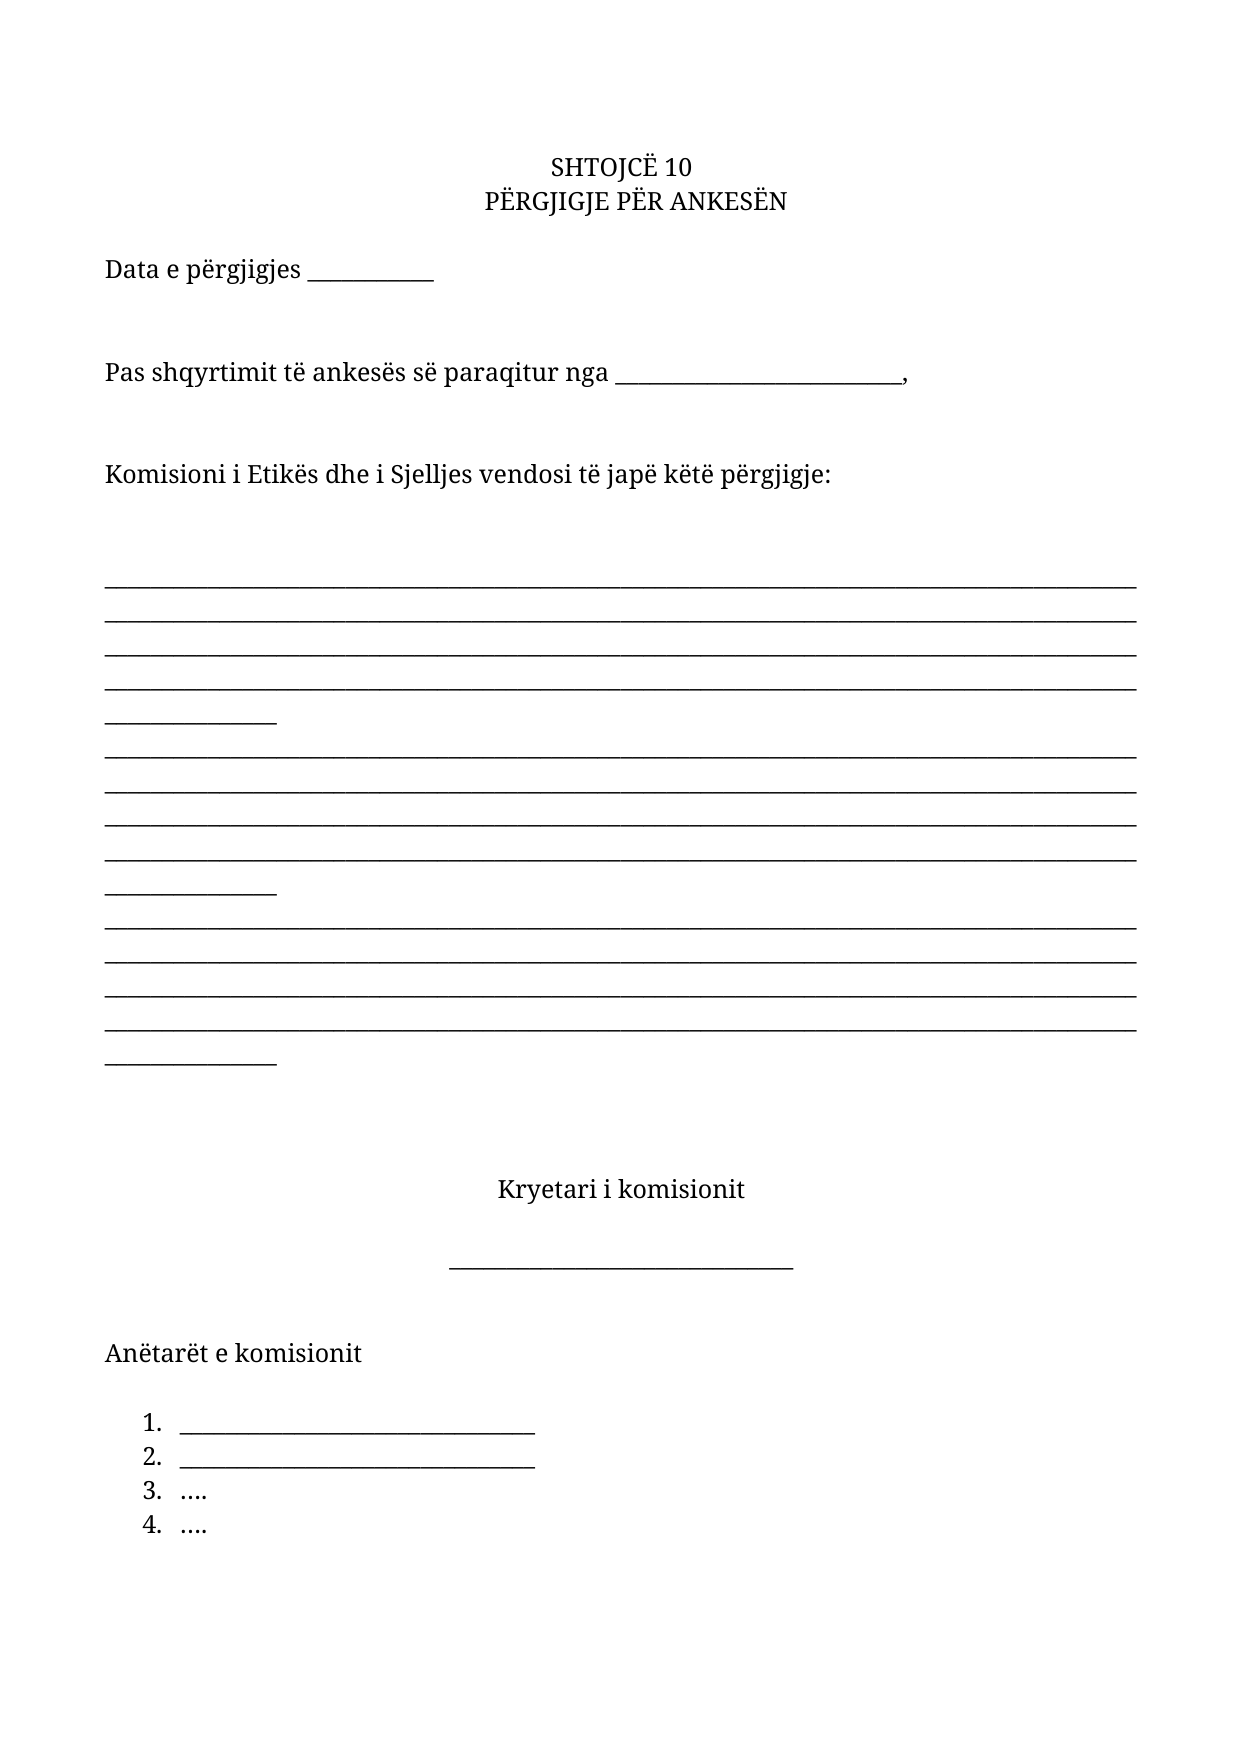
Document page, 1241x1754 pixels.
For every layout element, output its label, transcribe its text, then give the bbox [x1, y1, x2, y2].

text Data e përgjigjes ___________ [104, 252, 1138, 286]
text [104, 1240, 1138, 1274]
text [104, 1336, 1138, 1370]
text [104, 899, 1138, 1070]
text Komisioni i Etikës dhe i Sjelljes vendosi të japë këtë përgjigje: [104, 457, 1138, 491]
text SHTOJCË 10 [104, 150, 1138, 184]
text Pas shqyrtimit të ankesës së paraqitur nga _________________________, [104, 354, 1138, 388]
text _______________________________________________________________________________________________________________________________________________________________________________________________________________________________________________________________________________________________________________________________________________________________________________________ [104, 729, 1138, 899]
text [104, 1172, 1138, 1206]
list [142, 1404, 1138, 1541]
text _______________________________________________________________________________________________________________________________________________________________________________________________________________________________________________________________________________________________________________________________________________________________________________________ [104, 559, 1138, 729]
text PËRGJIGJE PËR ANKESËN [104, 184, 1138, 218]
